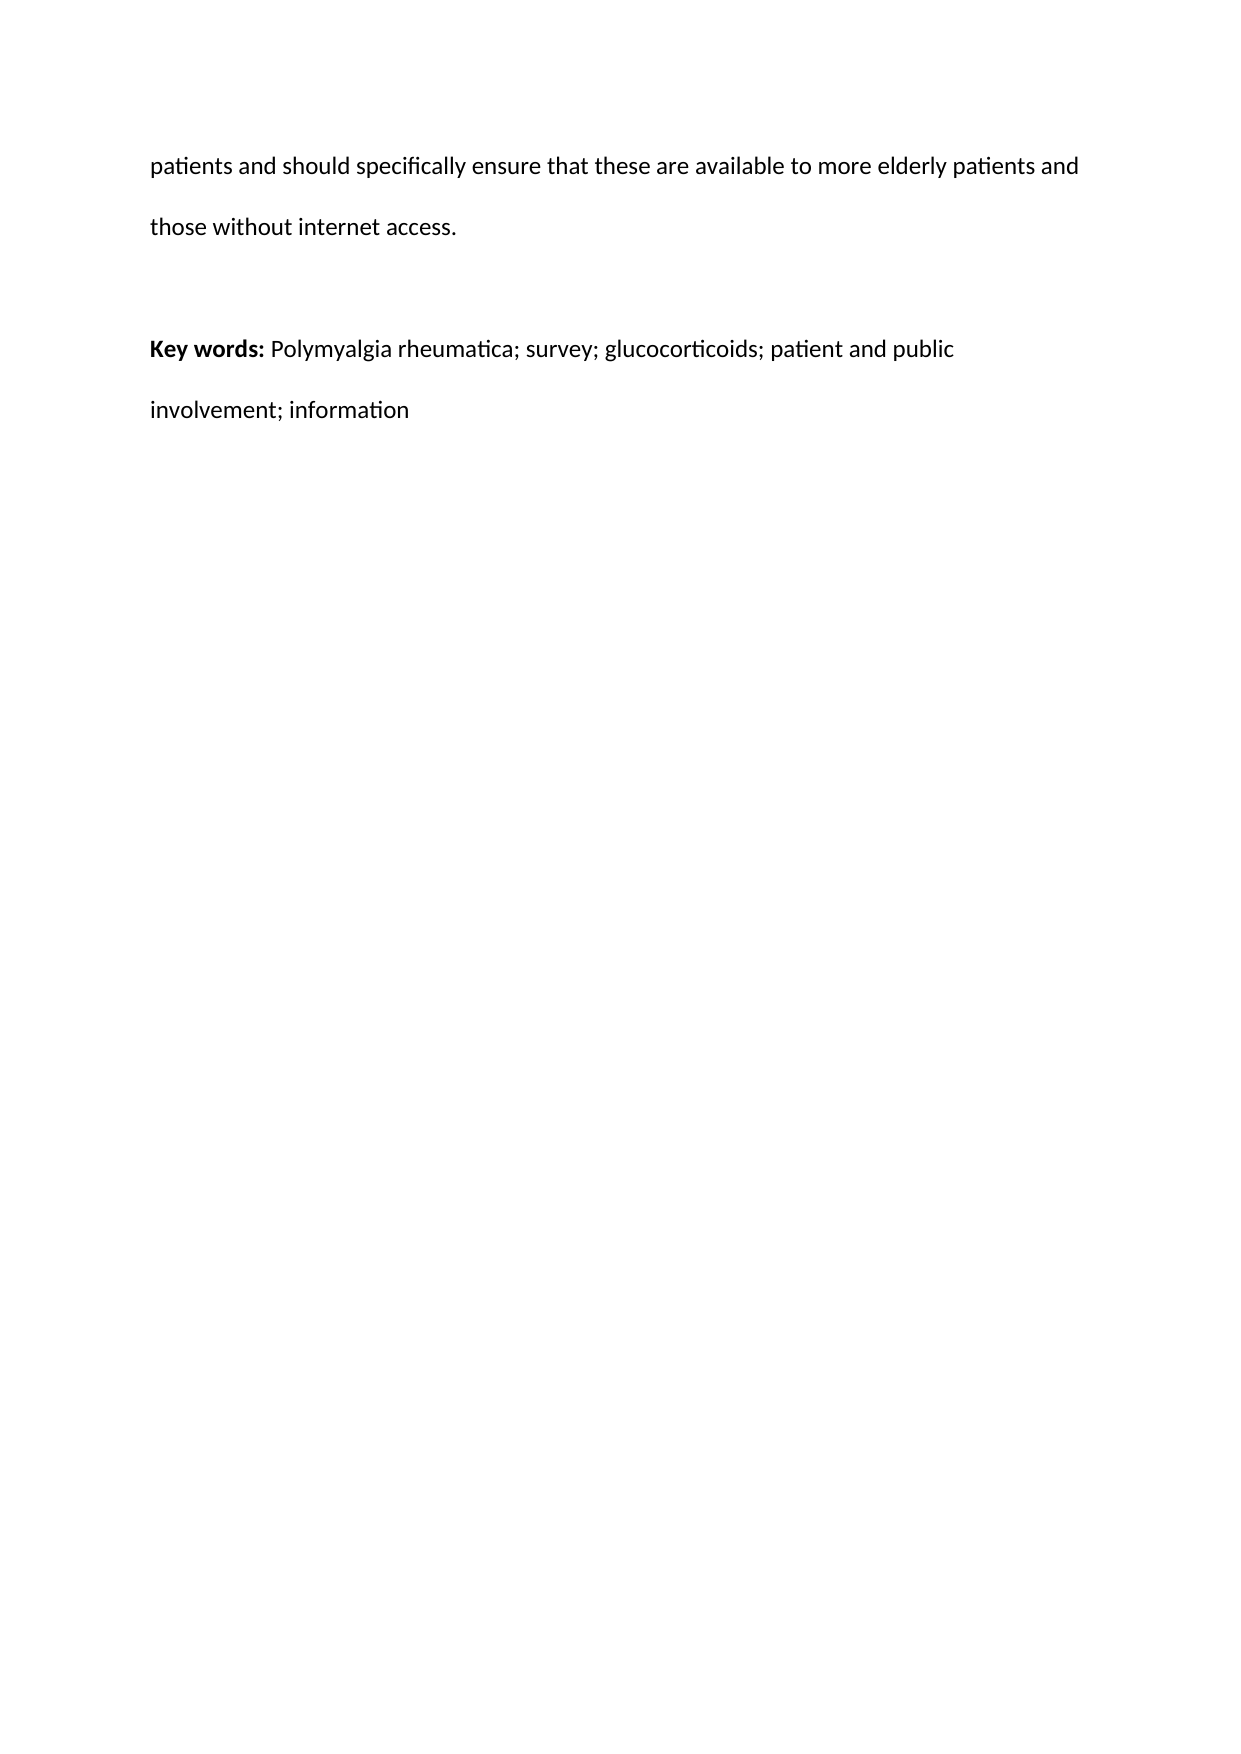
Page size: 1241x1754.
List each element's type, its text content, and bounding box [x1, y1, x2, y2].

text Key words: Polymyalgia rheumatica; survey; glucocorticoids; patient and public involvement; information [150, 333, 1090, 425]
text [150, 150, 1090, 242]
